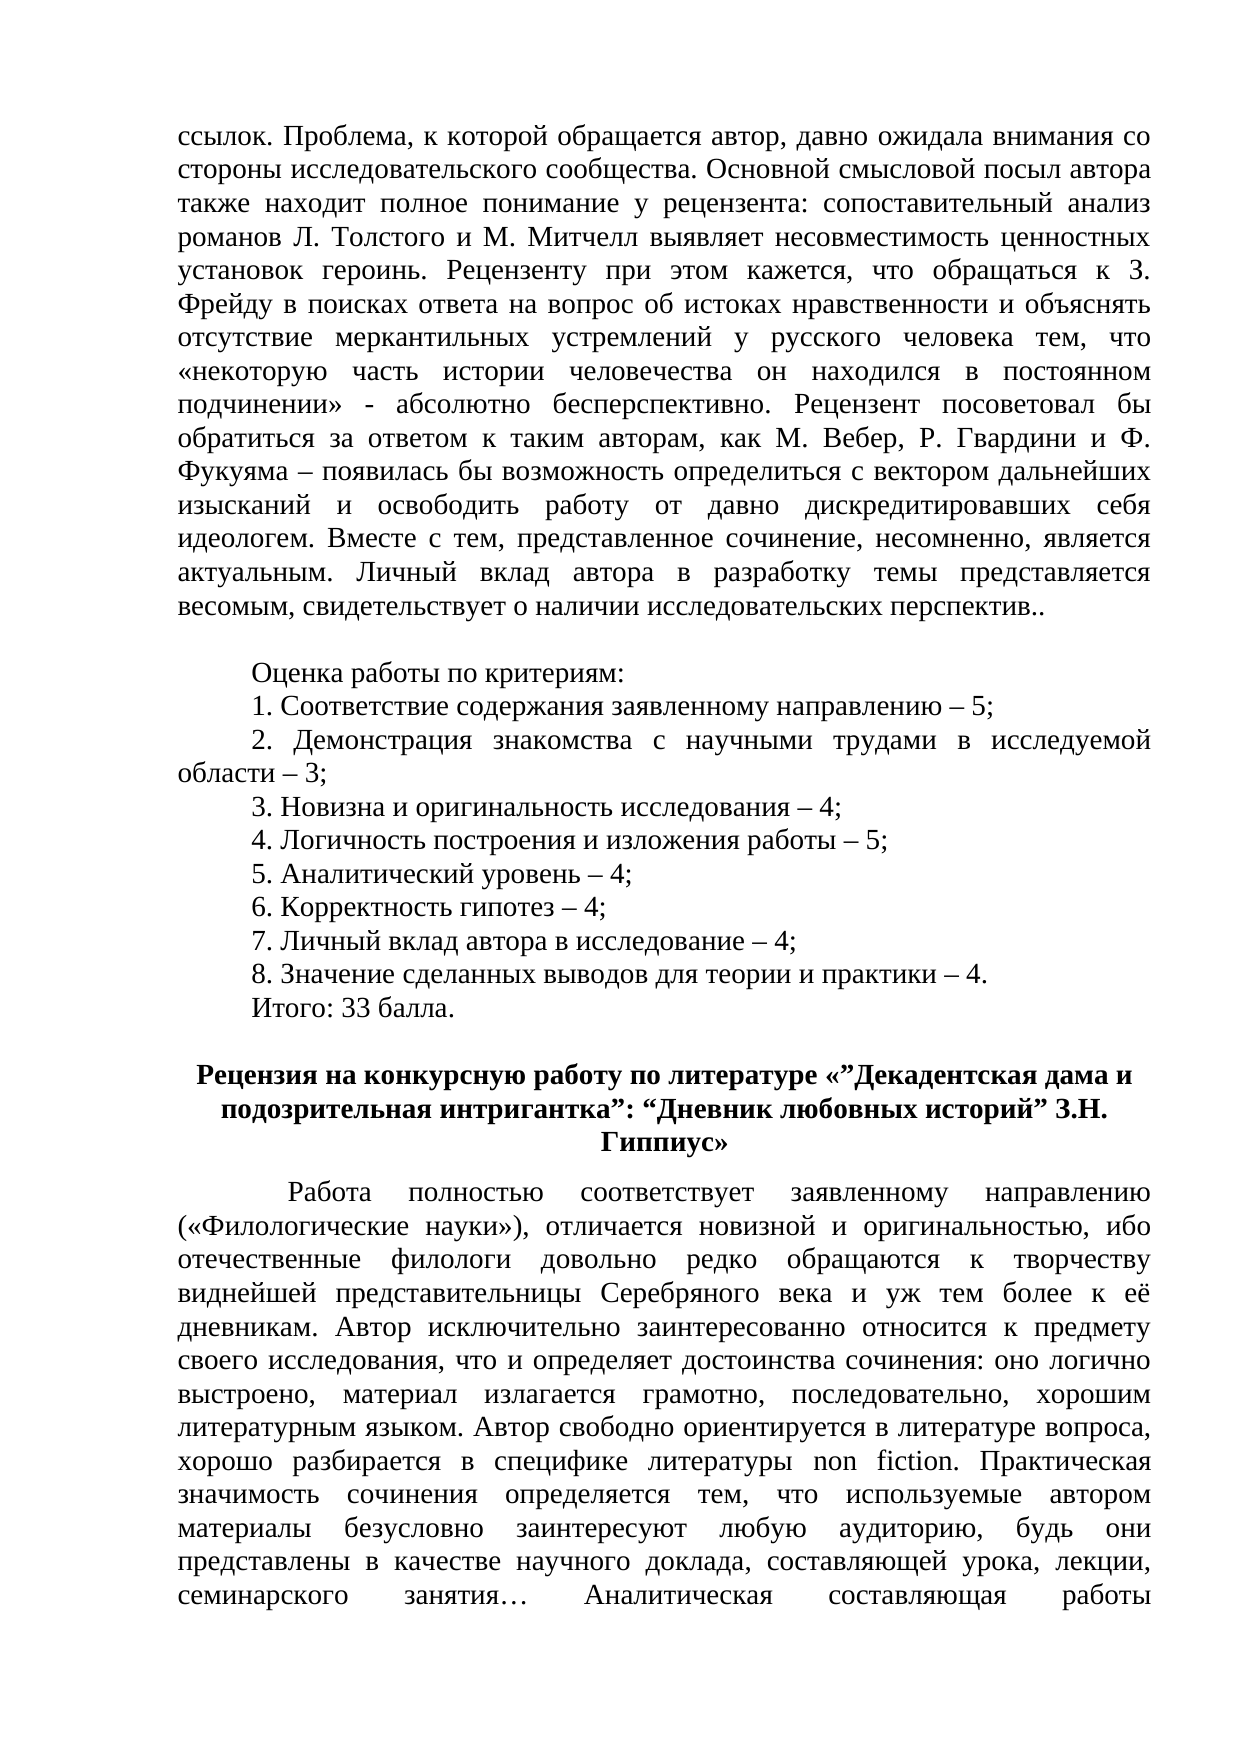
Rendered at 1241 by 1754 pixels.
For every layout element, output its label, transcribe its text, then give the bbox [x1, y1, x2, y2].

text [177, 1174, 1152, 1611]
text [177, 118, 1152, 621]
text 5. Аналитический уровень – 4; [177, 856, 1152, 889]
text Рецензия на конкурсную работу по литературе «”Декадентская дама и подозрительная интригантка”: “Дневник любовных историй” З.Н. Гиппиус» [177, 1057, 1152, 1158]
text 7. Личный вклад автора в исследование – 4; [177, 923, 1152, 957]
text 4. Логичность построения и изложения работы – 5; [177, 822, 1152, 856]
text 6. Корректность гипотез – 4; [177, 889, 1152, 923]
text 2. Демонстрация знакомства с научными трудами в исследуемой области – 3; [177, 722, 1152, 789]
text 8. Значение сделанных выводов для теории и практики – 4. [177, 957, 1152, 990]
text Итого: 33 балла. [177, 990, 1152, 1024]
text 1. Соответствие содержания заявленному направлению – 5; [177, 688, 1152, 722]
text 3. Новизна и оригинальность исследования – 4; [177, 789, 1152, 822]
text Оценка работы по критериям: [177, 655, 1152, 688]
